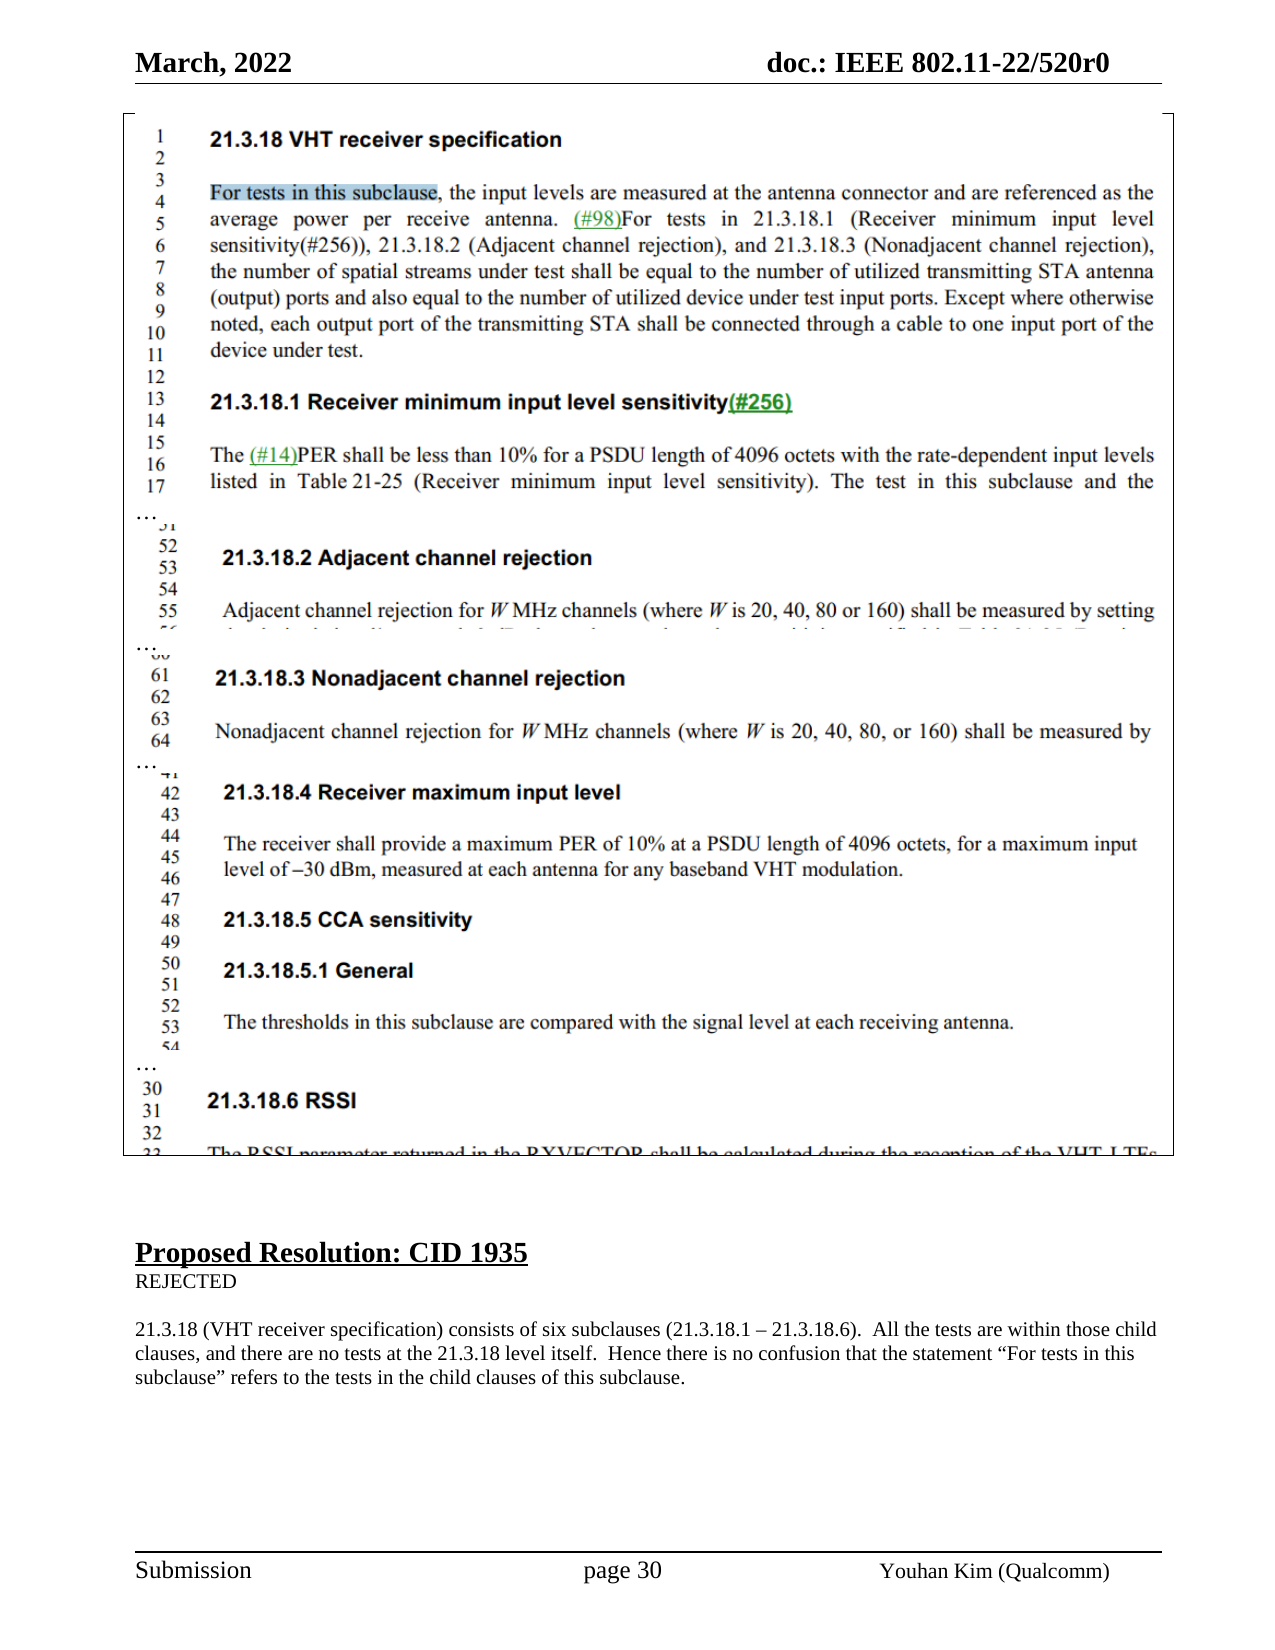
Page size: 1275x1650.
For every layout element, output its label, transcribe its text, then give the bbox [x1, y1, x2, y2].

text Proposed Resolution: CID 1935 [135, 1235, 1162, 1269]
text REJECTED [135, 1269, 1162, 1293]
picture [135, 773, 1163, 1050]
picture [135, 524, 1163, 629]
picture [135, 113, 1163, 498]
picture [135, 1075, 1163, 1155]
picture [135, 655, 1163, 748]
table_header … … … … [124, 114, 1173, 1155]
text 21.3.18 (VHT receiver specification) consists of six subclauses (21.3.18.1 – 21.3.18.6). All the tests are within those child clauses, and there are no tests at the 21.3.18 level itself. Hence there is no confusion that the statement “For tests in this subclause” refers to the tests in the child clauses of this subclause. [135, 1317, 1162, 1389]
